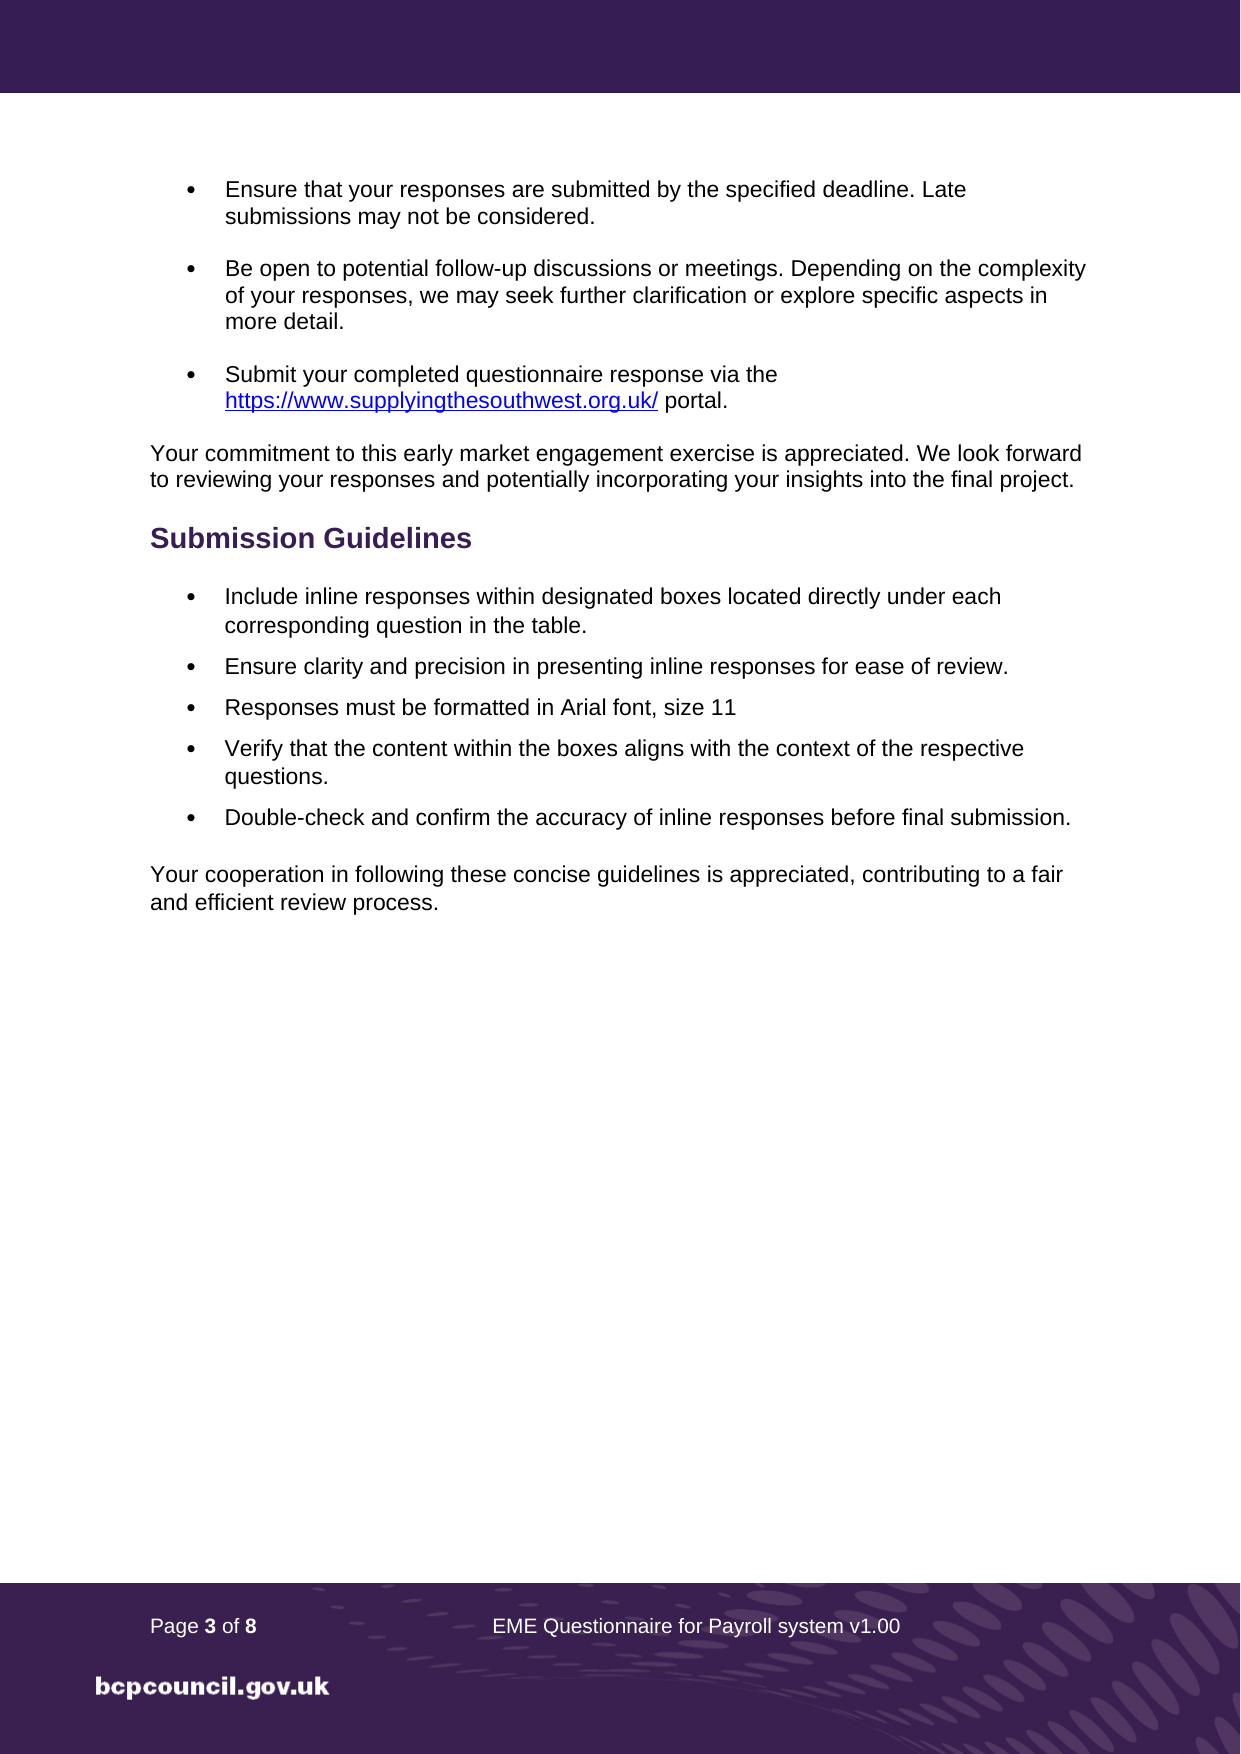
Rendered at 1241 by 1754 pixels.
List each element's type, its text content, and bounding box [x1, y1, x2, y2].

list Responses must be formatted in Arial font, size 11 [187, 694, 1090, 720]
list Be open to potential follow-up discussions or meetings. Depending on the complexity of your responses, we may seek further clarification or explore specific aspects in more detail. [187, 255, 1090, 334]
subtitle Submission Guidelines [150, 521, 1090, 555]
text Your commitment to this early market engagement exercise is appreciated. We look forward to reviewing your responses and potentially incorporating your insights into the final project. [150, 440, 1090, 493]
list Submit your completed questionnaire response via the https://www.supplyingthesouthwest.org.uk/ portal. [187, 361, 1090, 413]
list Ensure clarity and precision in presenting inline responses for ease of review. [187, 653, 1090, 679]
list Double-check and confirm the accuracy of inline responses before final submission. [187, 804, 1090, 830]
text Your cooperation in following these concise guidelines is appreciated, contributing to a fair and efficient review process. [150, 861, 1090, 916]
list Ensure that your responses are submitted by the specified deadline. Late submissions may not be considered. [187, 176, 1090, 229]
picture [0, 1583, 1241, 1754]
list Verify that the content within the boxes aligns with the context of the respective questions. [187, 734, 1090, 789]
list Include inline responses within designated boxes located directly under each corresponding question in the table. [187, 583, 1090, 638]
